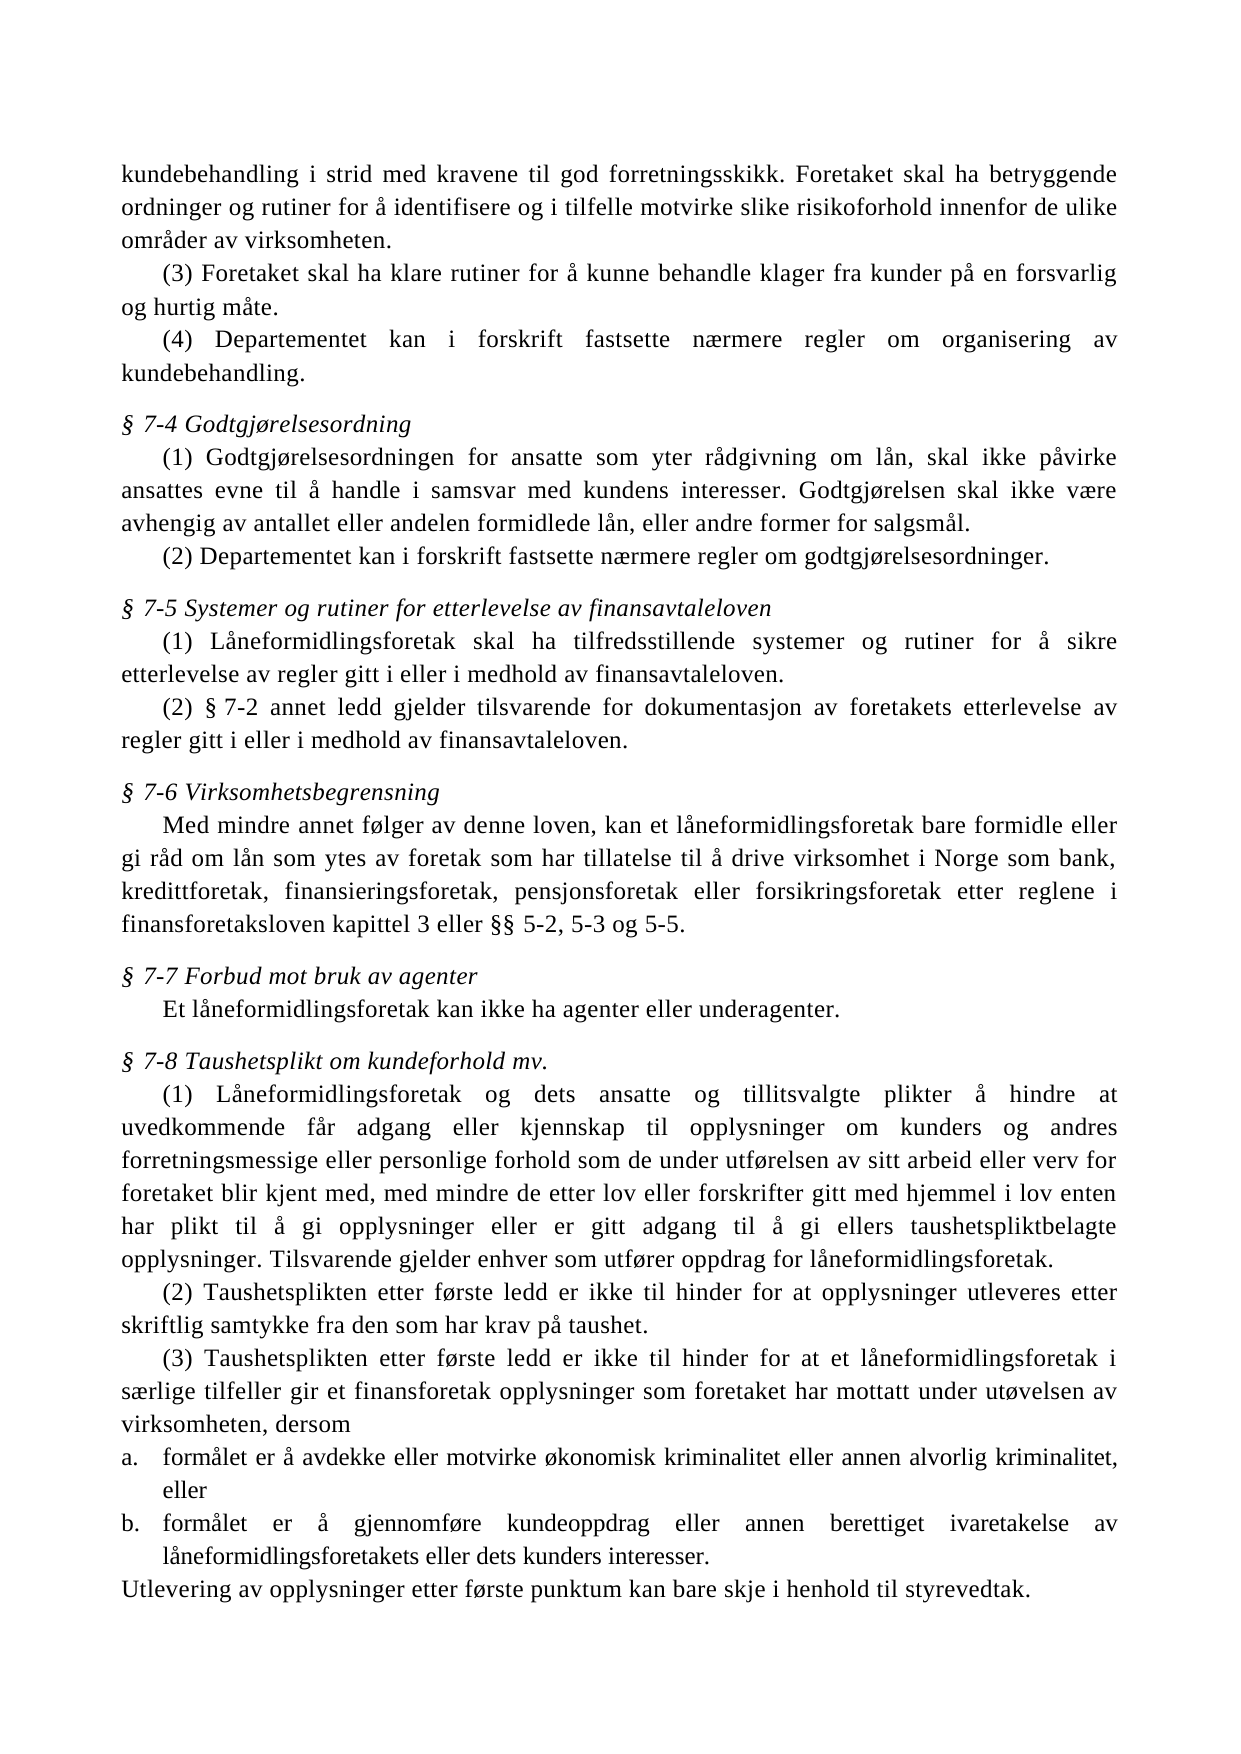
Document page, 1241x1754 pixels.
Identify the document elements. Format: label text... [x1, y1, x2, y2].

text (1) Låneformidlingsforetak skal ha tilfredsstillende systemer og rutiner for å sikre etterlevelse av regler gitt i eller i medhold av finansavtaleloven. [121, 626, 1119, 688]
text (1) Låneformidlingsforetak og dets ansatte og tillitsvalgte plikter å hindre at uvedkommende får adgang eller kjennskap til opplysninger om kunders og andres forretningsmessige eller personlige forhold som de under utførelsen av sitt arbeid eller verv for foretaket blir kjent med, med mindre de etter lov eller forskrifter gitt med hjemmel i lov enten har plikt til å gi opplysninger eller er gitt adgang til å gi ellers taushetspliktbelagte opplysninger. Tilsvarende gjelder enhver som utfører oppdrag for låneformidlingsforetak. [121, 1079, 1119, 1273]
text Med mindre annet følger av denne loven, kan et låneformidlingsforetak bare formidle eller gi råd om lån som ytes av foretak som har tillatelse til å drive virksomhet i Norge som bank, kredittforetak, finansieringsforetak, pensjonsforetak eller forsikringsforetak etter reglene i finansforetaksloven kapittel 3 eller §§ 5-2, 5-3 og 5-5. [121, 810, 1119, 938]
text (2) Taushetsplikten etter første ledd er ikke til hinder for at opplysninger utleveres etter skriftlig samtykke fra den som har krav på taushet. [121, 1277, 1119, 1339]
text (2) Departementet kan i forskrift fastsette nærmere regler om godtgjørelsesordninger. [121, 541, 1119, 570]
text Et låneformidlingsforetak kan ikke ha agenter eller underagenter. [121, 994, 1119, 1023]
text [121, 159, 1119, 254]
text § 7-4 Godtgjørelsesordning [121, 409, 1119, 438]
text § 7-6 Virksomhetsbegrensning [121, 777, 1119, 806]
text (4) Departementet kan i forskrift fastsette nærmere regler om organisering av kundebehandling. [121, 324, 1119, 386]
text § 7-5 Systemer og rutiner for etterlevelse av finansavtaleloven [121, 593, 1119, 622]
text (2) § 7-2 annet ledd gjelder tilsvarende for dokumentasjon av foretakets etterlevelse av regler gitt i eller i medhold av finansavtaleloven. [121, 692, 1119, 754]
text § 7-8 Taushetsplikt om kundeforhold mv. [121, 1046, 1119, 1074]
text Utlevering av opplysninger etter første punktum kan bare skje i henhold til styrevedtak. [121, 1574, 1119, 1603]
text § 7-7 Forbud mot bruk av agenter [121, 961, 1119, 990]
list b. formålet er å gjennomføre kundeoppdrag eller annen berettiget ivaretakelse av låneformidlingsforetakets eller dets kunders interesser. [121, 1508, 1119, 1570]
text (1) Godtgjørelsesordningen for ansatte som yter rådgivning om lån, skal ikke påvirke ansattes evne til å handle i samsvar med kundens interesser. Godtgjørelsen skal ikke være avhengig av antallet eller andelen formidlede lån, eller andre former for salgsmål. [121, 442, 1119, 537]
list a. formålet er å avdekke eller motvirke økonomisk kriminalitet eller annen alvorlig kriminalitet, eller [121, 1442, 1119, 1504]
text (3) Foretaket skal ha klare rutiner for å kunne behandle klager fra kunder på en forsvarlig og hurtig måte. [121, 258, 1119, 320]
text (3) Taushetsplikten etter første ledd er ikke til hinder for at et låneformidlingsforetak i særlige tilfeller gir et finansforetak opplysninger som foretaket har mottatt under utøvelsen av virksomheten, dersom [121, 1343, 1119, 1438]
